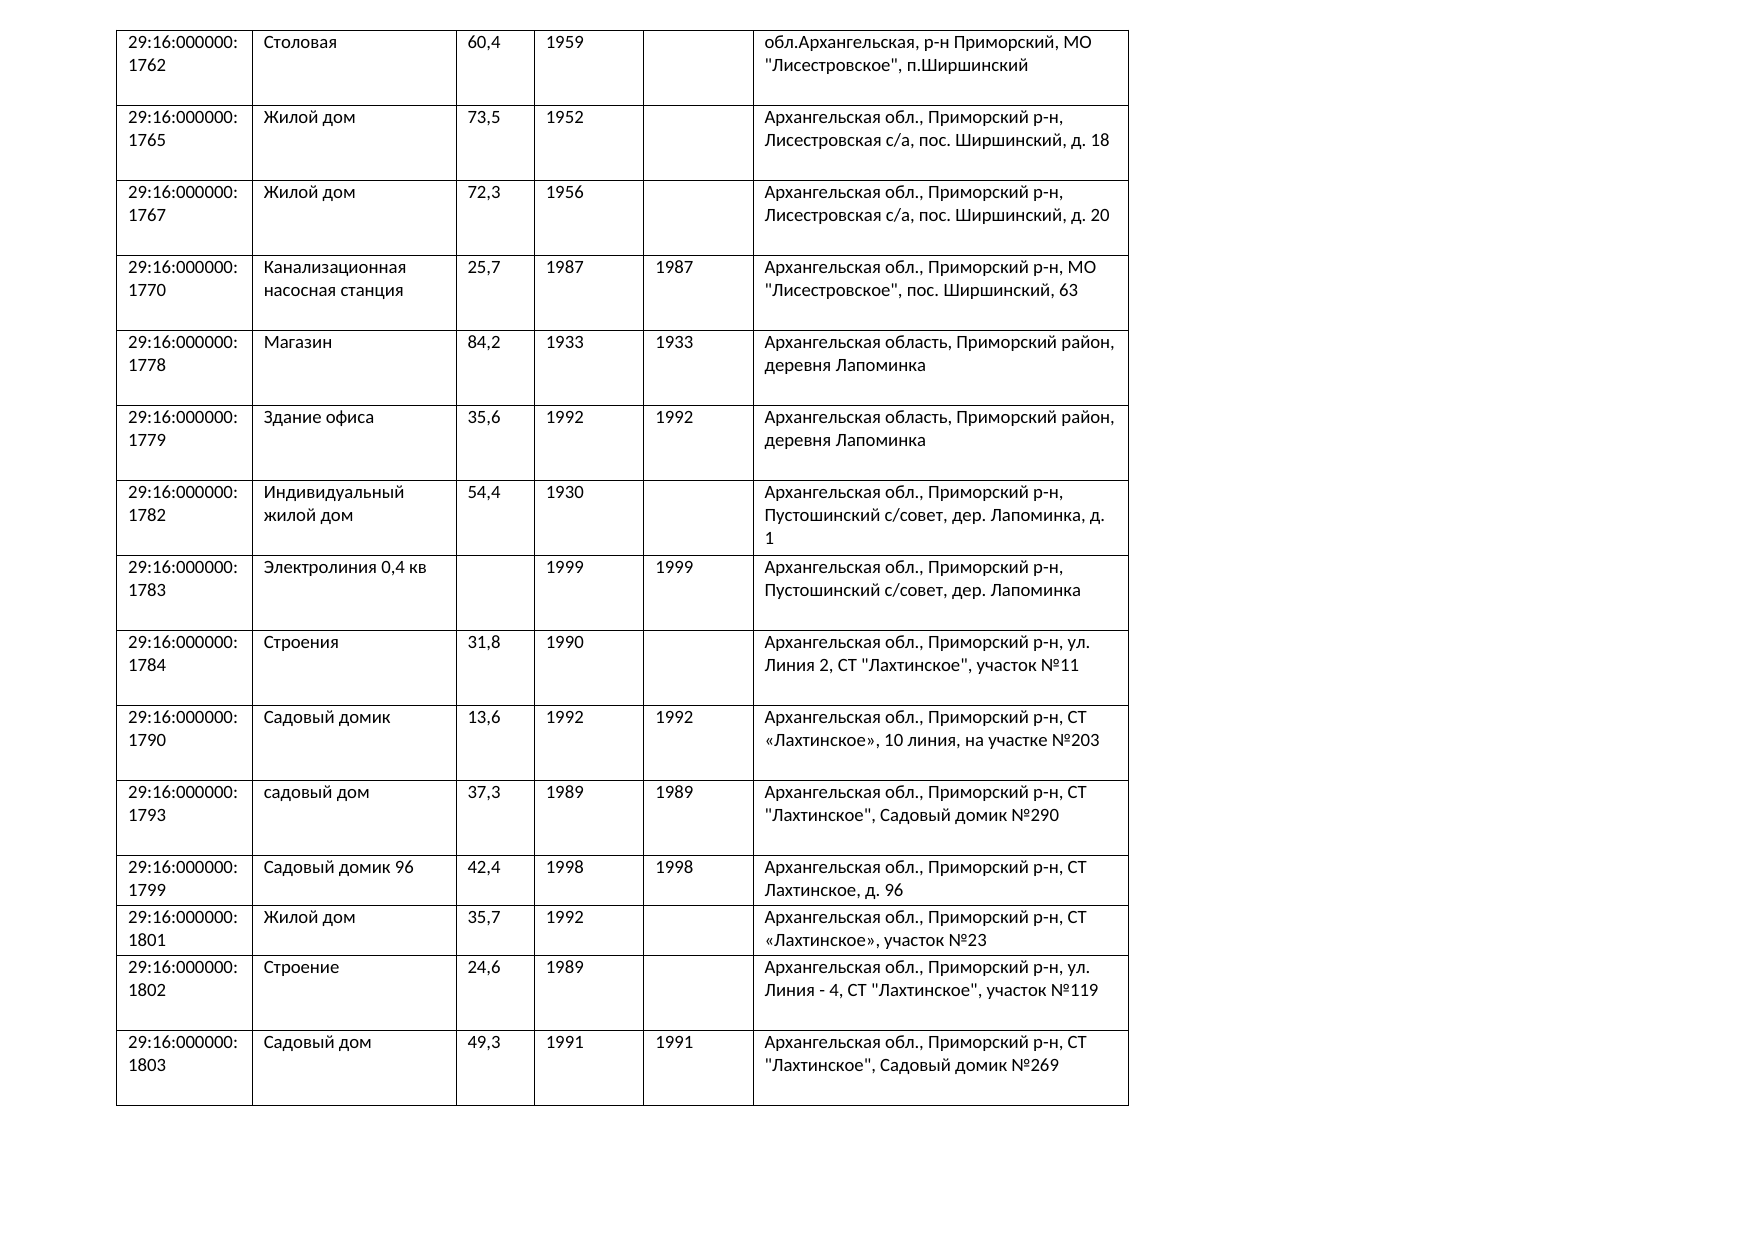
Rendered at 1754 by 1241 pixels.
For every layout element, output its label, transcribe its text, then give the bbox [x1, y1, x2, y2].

table_cell 37,3 [457, 781, 534, 854]
table_cell Архангельская область, Приморский район, деревня Лапоминка [754, 406, 1128, 479]
table_cell Архангельская обл., Приморский р-н, СТ "Лахтинское", Садовый домик №269 [754, 1031, 1128, 1104]
table_cell 1992 [535, 906, 643, 954]
table_cell 1992 [644, 406, 753, 479]
table_cell 31,8 [457, 631, 534, 704]
table_cell 1998 [535, 856, 643, 904]
table_cell 1991 [535, 1031, 643, 1104]
table_cell 1999 [535, 556, 643, 629]
table_cell 1992 [535, 706, 643, 779]
table_cell [644, 481, 753, 554]
table_cell 1933 [535, 331, 643, 404]
table_cell 1987 [644, 256, 753, 329]
table_cell 1987 [535, 256, 643, 329]
table_cell 60,4 [457, 31, 534, 104]
table_cell Архангельская обл., Приморский р-н, СТ «Лахтинское», участок №23 [754, 906, 1128, 954]
table_cell 1989 [535, 956, 643, 1029]
table_cell 35,6 [457, 406, 534, 479]
table_cell 29:16:000000:1778 [117, 331, 252, 404]
table_cell Архангельская обл., Приморский р-н, Лисестровская с/а, пос. Ширшинский, д. 18 [754, 106, 1128, 179]
table_cell 84,2 [457, 331, 534, 404]
table_cell Архангельская обл., Приморский р-н, Лисестровская с/а, пос. Ширшинский, д. 20 [754, 181, 1128, 254]
table_cell [644, 181, 753, 254]
table_cell 29:16:000000:1801 [117, 906, 252, 954]
table_cell Архангельская обл., Приморский р-н, МО "Лисестровское", пос. Ширшинский, 63 [754, 256, 1128, 329]
table_cell 1989 [535, 781, 643, 854]
table_cell 35,7 [457, 906, 534, 954]
table_cell 29:16:000000:1793 [117, 781, 252, 854]
table_cell 29:16:000000:1767 [117, 181, 252, 254]
table_cell Садовый дом [253, 1031, 456, 1104]
table_cell Архангельская область, Приморский район, деревня Лапоминка [754, 331, 1128, 404]
table_cell Канализационная насосная станция [253, 256, 456, 329]
table_cell Жилой дом [253, 906, 456, 954]
table_cell [457, 556, 534, 629]
table_cell Электролиния 0,4 кв [253, 556, 456, 629]
table_cell 25,7 [457, 256, 534, 329]
table_cell Столовая [253, 31, 456, 104]
table_cell 1992 [644, 706, 753, 779]
table_cell 1930 [535, 481, 643, 554]
table_cell Архангельская обл., Приморский р-н, СТ "Лахтинское", Садовый домик №290 [754, 781, 1128, 854]
table_cell Строения [253, 631, 456, 704]
table_cell 1989 [644, 781, 753, 854]
table_cell 29:16:000000:1783 [117, 556, 252, 629]
table_cell 29:16:000000:1802 [117, 956, 252, 1029]
table_cell 29:16:000000:1770 [117, 256, 252, 329]
table_cell 29:16:000000:1779 [117, 406, 252, 479]
table_cell 1998 [644, 856, 753, 904]
table_cell 1952 [535, 106, 643, 179]
table_cell 1990 [535, 631, 643, 704]
table_cell Архангельская обл., Приморский р-н, СТ Лахтинское, д. 96 [754, 856, 1128, 904]
table_cell 42,4 [457, 856, 534, 904]
table_cell 1959 [535, 31, 643, 104]
table_cell 73,5 [457, 106, 534, 179]
table_cell 1991 [644, 1031, 753, 1104]
table_cell 54,4 [457, 481, 534, 554]
table_cell 29:16:000000:1762 [117, 31, 252, 104]
table_cell Архангельская обл., Приморский р-н, ул. Линия - 4, СТ "Лахтинское", участок №119 [754, 956, 1128, 1029]
table_cell 29:16:000000:1784 [117, 631, 252, 704]
table_cell 1999 [644, 556, 753, 629]
table_cell 49,3 [457, 1031, 534, 1104]
table_cell 29:16:000000:1782 [117, 481, 252, 554]
table_cell [644, 631, 753, 704]
table_cell Садовый домик [253, 706, 456, 779]
table_cell Строение [253, 956, 456, 1029]
table_cell Жилой дом [253, 106, 456, 179]
table_cell 13,6 [457, 706, 534, 779]
table_cell Архангельская обл., Приморский р-н, Пустошинский с/совет, дер. Лапоминка [754, 556, 1128, 629]
table_cell 1956 [535, 181, 643, 254]
table_cell [644, 31, 753, 104]
table_cell 1933 [644, 331, 753, 404]
table_cell Садовый домик 96 [253, 856, 456, 904]
table_cell обл.Архангельская, р-н Приморский, МО "Лисестровское", п.Ширшинский [754, 31, 1128, 104]
table_cell [644, 906, 753, 954]
table_cell Жилой дом [253, 181, 456, 254]
table_cell 24,6 [457, 956, 534, 1029]
table_cell Здание офиса [253, 406, 456, 479]
table_cell 29:16:000000:1765 [117, 106, 252, 179]
table_cell 29:16:000000:1790 [117, 706, 252, 779]
table_cell [644, 106, 753, 179]
table_cell [644, 956, 753, 1029]
table_cell Индивидуальный жилой дом [253, 481, 456, 554]
table_cell 1992 [535, 406, 643, 479]
table_cell 29:16:000000:1803 [117, 1031, 252, 1104]
table_cell 72,3 [457, 181, 534, 254]
table_cell Архангельская обл., Приморский р-н, Пустошинский с/совет, дер. Лапоминка, д. 1 [754, 481, 1128, 554]
table_cell садовый дом [253, 781, 456, 854]
table_cell 29:16:000000:1799 [117, 856, 252, 904]
table_cell Магазин [253, 331, 456, 404]
table_cell Архангельская обл., Приморский р-н, ул. Линия 2, СТ "Лахтинское", участок №11 [754, 631, 1128, 704]
table_cell Архангельская обл., Приморский р-н, СТ «Лахтинское», 10 линия, на участке №203 [754, 706, 1128, 779]
